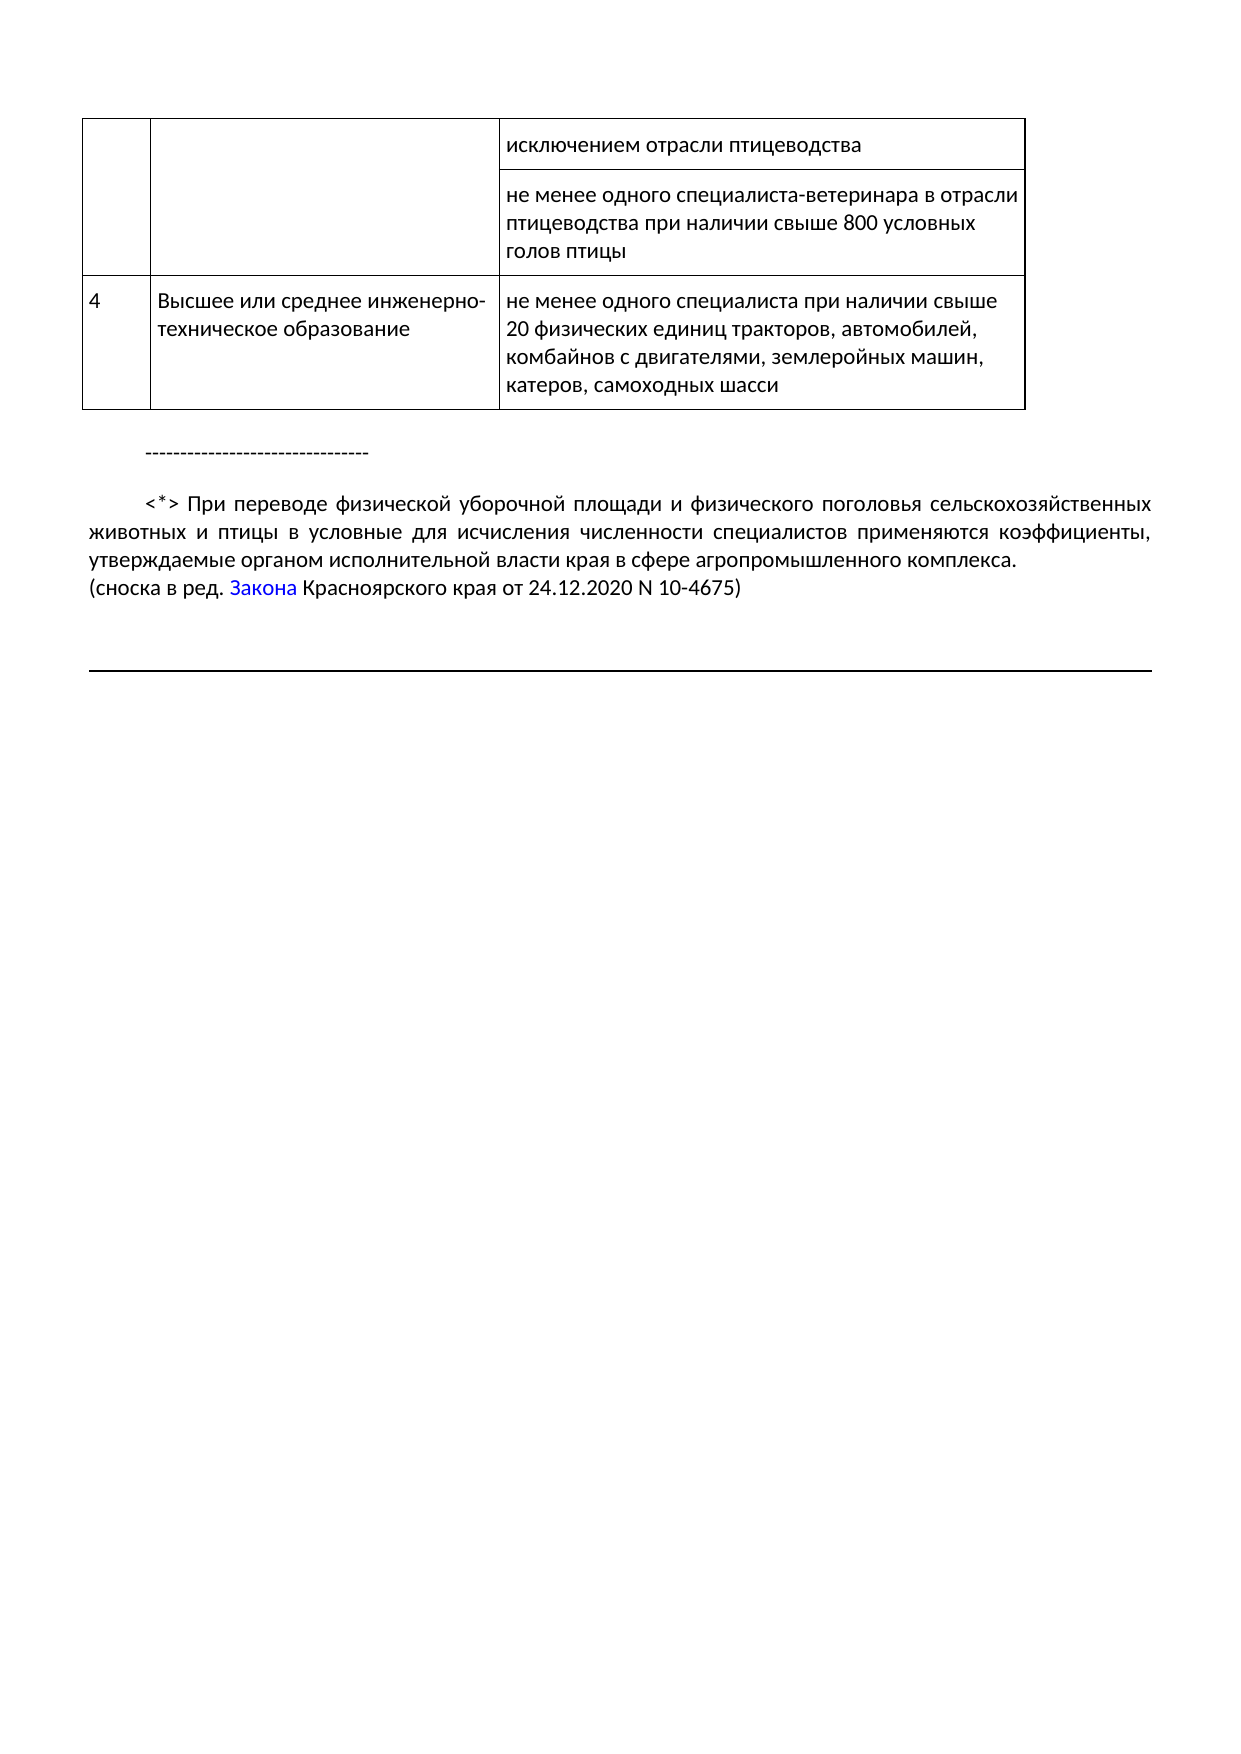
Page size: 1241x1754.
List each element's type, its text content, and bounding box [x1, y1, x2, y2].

text <*> При переводе физической уборочной площади и физического поголовья сельскохозяйственных животных и птицы в условные для исчисления численности специалистов применяются коэффициенты, утверждаемые органом исполнительной власти края в сфере агропромышленного комплекса. [89, 489, 1152, 573]
table_cell 3 [83, 119, 150, 275]
table_cell не менее одного специалиста-ветеринара в отрасли птицеводства при наличии свыше 800 условных голов птицы [500, 170, 1024, 275]
table_cell не менее одного специалиста при наличии свыше 20 физических единиц тракторов, автомобилей, комбайнов с двигателями, землеройных машин, катеров, самоходных шасси [500, 276, 1024, 409]
table_cell Высшее или среднее инженерно-техническое образование [151, 276, 499, 409]
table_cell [500, 119, 1024, 168]
text -------------------------------- [89, 438, 1152, 466]
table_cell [151, 119, 499, 275]
text (сноска в ред. Закона Красноярского края от 24.12.2020 N 10-4675) [89, 573, 1152, 601]
table_cell 4 [83, 276, 150, 409]
